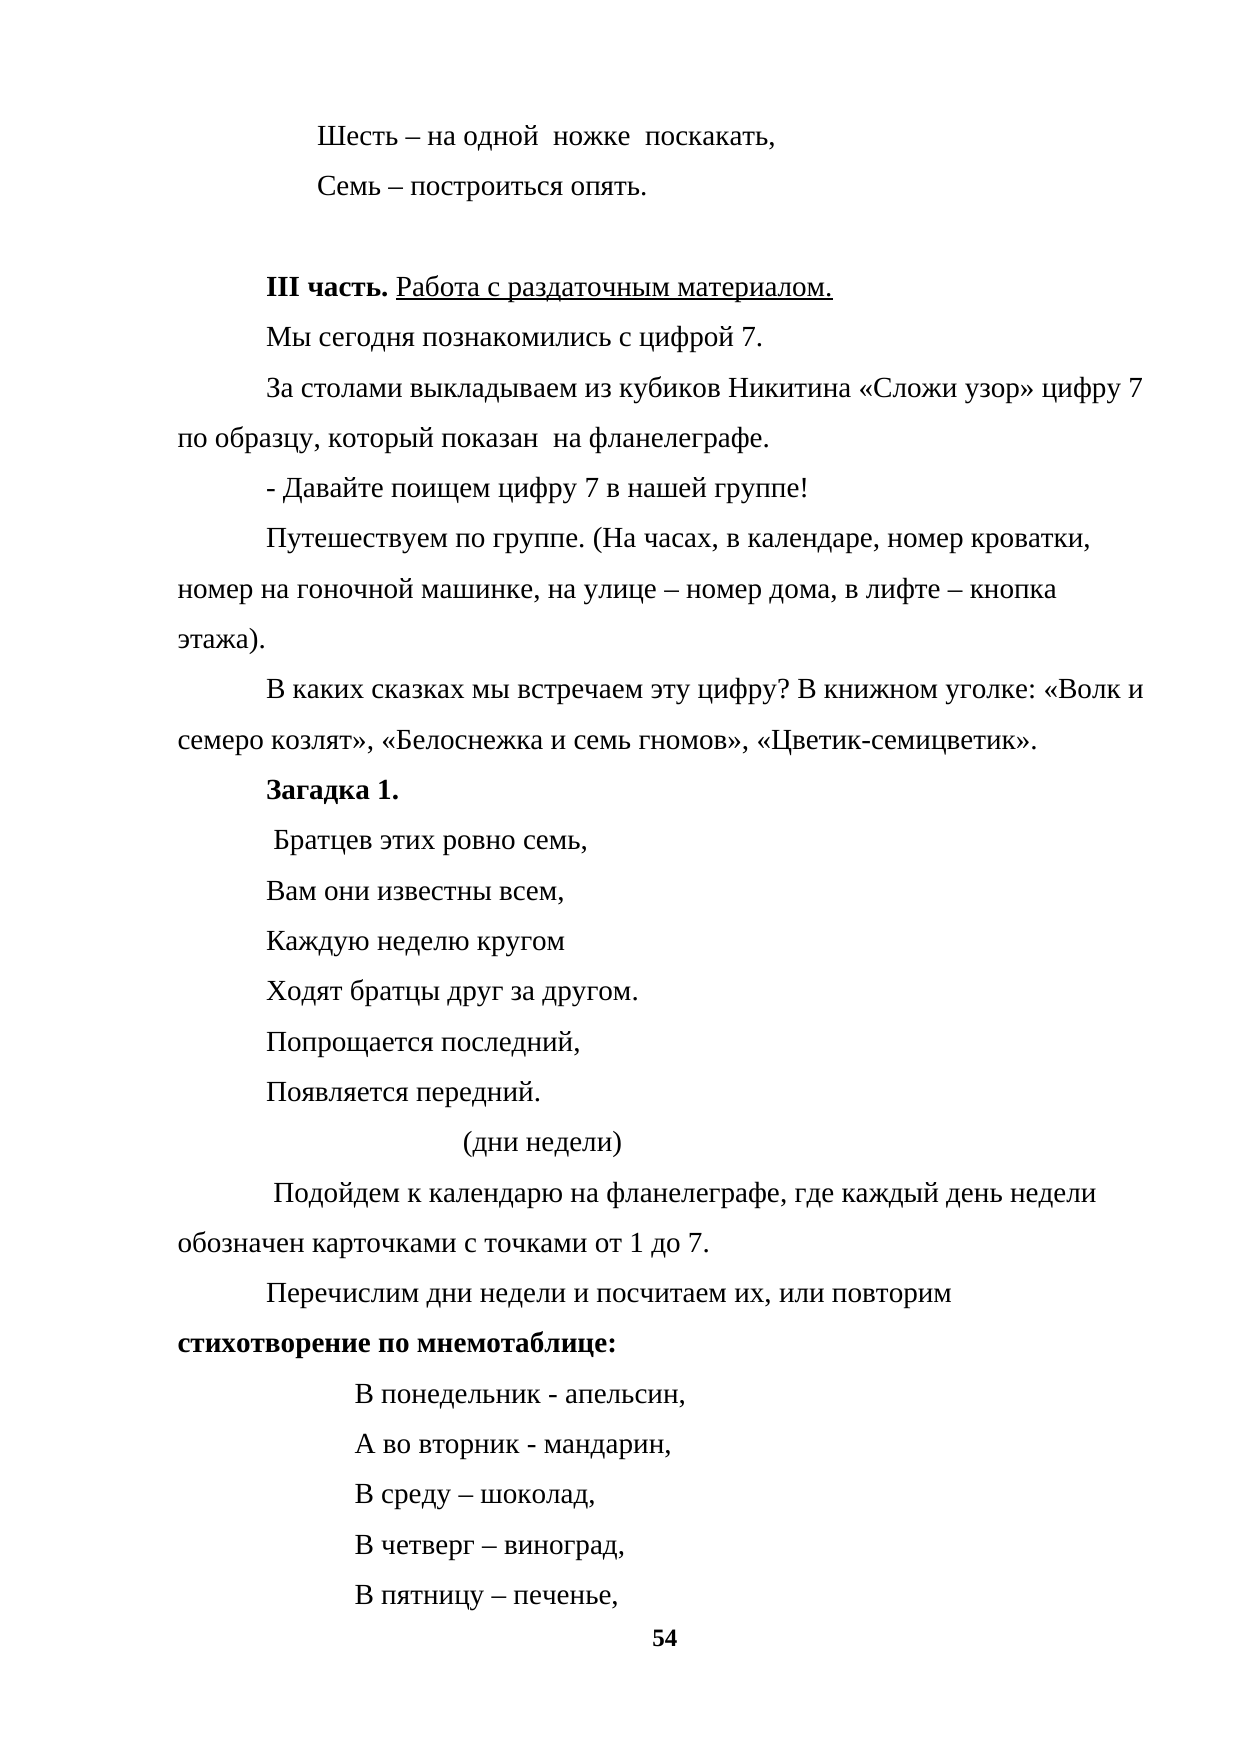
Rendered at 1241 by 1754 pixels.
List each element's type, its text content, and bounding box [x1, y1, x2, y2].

text А во вторник - мандарин, [177, 1426, 1152, 1460]
text Братцев этих ровно семь, [177, 822, 1152, 856]
text Шесть – на одной ножке поскакать, [177, 118, 1152, 152]
text Перечислим дни недели и посчитаем их, или повторим стихотворение по мнемотаблице: [177, 1275, 1152, 1359]
text Каждую неделю кругом [177, 923, 1152, 957]
text Вам они известны всем, [177, 873, 1152, 906]
text Семь – построиться опять. [177, 168, 1152, 202]
text Загадка 1. [177, 772, 1152, 806]
text Мы сегодня познакомились с цифрой 7. [177, 319, 1152, 353]
text В среду – шоколад, [177, 1477, 1152, 1510]
text - Давайте поищем цифру 7 в нашей группе! [177, 470, 1152, 504]
text (дни недели) [177, 1124, 1152, 1158]
text Подойдем к календарю на фланелеграфе, где каждый день недели обозначен карточками с точками от 1 до 7. [177, 1175, 1152, 1258]
text В четверг – виноград, [177, 1527, 1152, 1560]
text В каких сказках мы встречаем эту цифру? В книжном уголке: «Волк и семеро козлят», «Белоснежка и семь гномов», «Цветик-семицветик». [177, 672, 1152, 755]
text Попрощается последний, [177, 1024, 1152, 1057]
text В понедельник - апельсин, [177, 1376, 1152, 1409]
text Путешествуем по группе. (На часах, в календаре, номер кроватки, номер на гоночной машинке, на улице – номер дома, в лифте – кнопка этажа). [177, 521, 1152, 655]
text Ходят братцы друг за другом. [177, 973, 1152, 1007]
text За столами выкладываем из кубиков Никитина «Сложи узор» цифру 7 по образцу, который показан на фланелеграфе. [177, 370, 1152, 453]
text III часть. Работа с раздаточным материалом. [177, 269, 1152, 303]
text Появляется передний. [177, 1074, 1152, 1108]
text В пятницу – печенье, [177, 1577, 1152, 1611]
